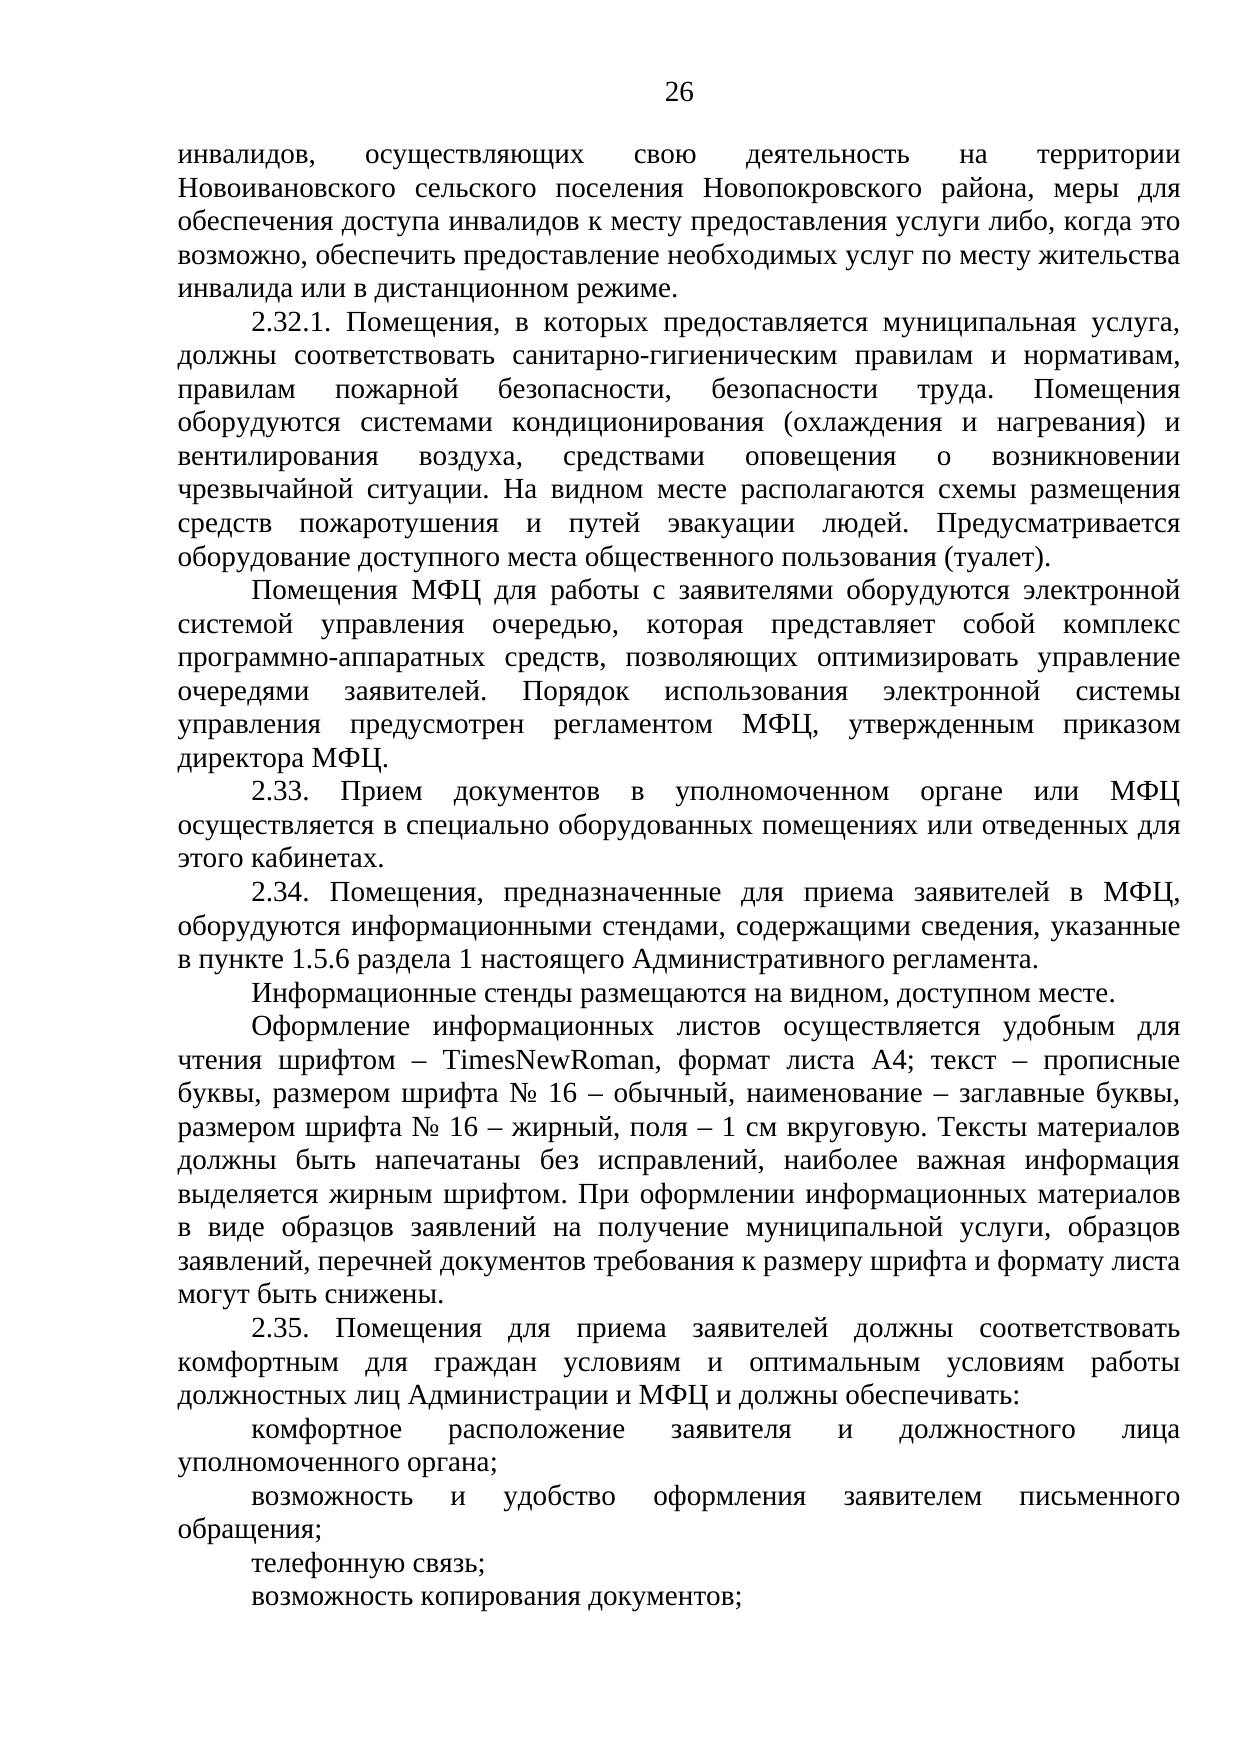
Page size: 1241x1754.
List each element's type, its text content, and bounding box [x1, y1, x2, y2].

text Оформление информационных листов осуществляется удобным для чтения шрифтом – TimesNewRoman, формат листа A4; текст – прописные буквы, размером шрифта № 16 – обычный, наименование – заглавные буквы, размером шрифта № 16 – жирный, поля – 1 см вкруговую. Тексты материалов должны быть напечатаны без исправлений, наиболее важная информация выделяется жирным шрифтом. При оформлении информационных материалов в виде образцов заявлений на получение муниципальной услуги, образцов заявлений, перечней документов требования к размеру шрифта и формату листа могут быть снижены. [177, 1008, 1181, 1310]
text комфортное расположение заявителя и должностного лица уполномоченного органа; [177, 1411, 1181, 1478]
text возможность копирования документов; [177, 1578, 1181, 1612]
text Помещения МФЦ для работы с заявителями оборудуются электронной системой управления очередью, которая представляет собой комплекс программно-аппаратных средств, позволяющих оптимизировать управление очередями заявителей. Порядок использования электронной системы управления предусмотрен регламентом МФЦ, утвержденным приказом директора МФЦ. [177, 572, 1181, 773]
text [177, 136, 1181, 304]
text 2.32.1. Помещения, в которых предоставляется муниципальная услуга, должны соответствовать санитарно-гигиеническим правилам и нормативам, правилам пожарной безопасности, безопасности труда. Помещения оборудуются системами кондиционирования (охлаждения и нагревания) и вентилирования воздуха, средствами оповещения о возникновении чрезвычайной ситуации. На видном месте располагаются схемы размещения средств пожаротушения и путей эвакуации людей. Предусматривается оборудование доступного места общественного пользования (туалет). [177, 304, 1181, 572]
text возможность и удобство оформления заявителем письменного обращения; [177, 1478, 1181, 1545]
text 2.34. Помещения, предназначенные для приема заявителей в МФЦ, оборудуются информационными стендами, содержащими сведения, указанные в пункте 1.5.6 раздела 1 настоящего Административного регламента. [177, 874, 1181, 975]
text 2.33. Прием документов в уполномоченном органе или МФЦ осуществляется в специально оборудованных помещениях или отведенных для этого кабинетах. [177, 773, 1181, 874]
text 2.35. Помещения для приема заявителей должны соответствовать комфортным для граждан условиям и оптимальным условиям работы должностных лиц Администрации и МФЦ и должны обеспечивать: [177, 1310, 1181, 1411]
text телефонную связь; [177, 1545, 1181, 1578]
text Информационные стенды размещаются на видном, доступном месте. [177, 975, 1181, 1008]
